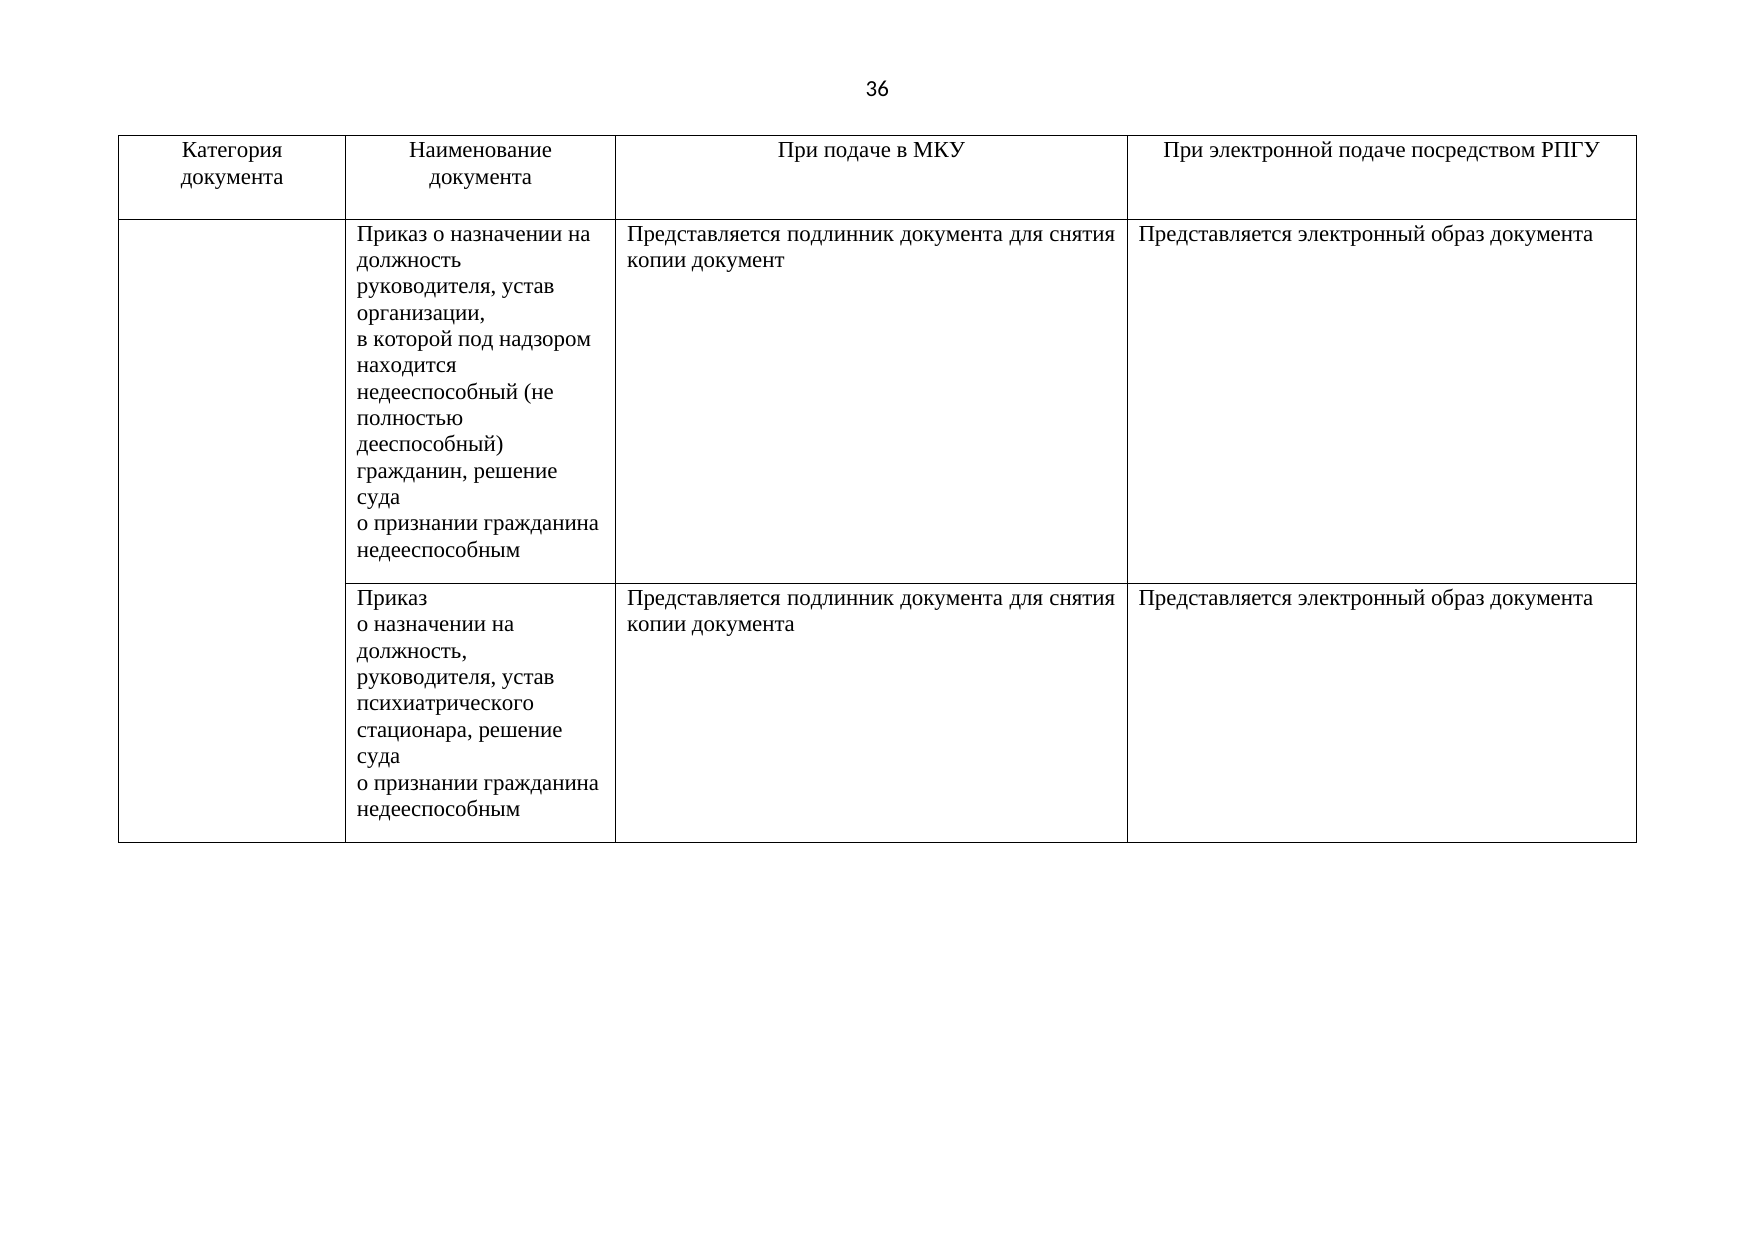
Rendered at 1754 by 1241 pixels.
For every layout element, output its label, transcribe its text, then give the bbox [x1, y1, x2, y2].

table_cell Приказ о назначении на должность, руководителя, устав психиатрического стационара, решение суда о признании гражданина недееспособным [346, 584, 615, 842]
table_header При подаче в МКУ [616, 136, 1127, 218]
table_cell [119, 220, 345, 842]
table_header При электронной подаче посредством РПГУ [1128, 136, 1636, 218]
table_cell Представляется электронный образ документа [1128, 584, 1636, 842]
table_header Категория документа [119, 136, 345, 218]
table_cell Представляется подлинник документа для снятия копии документ [616, 220, 1127, 583]
table_cell Приказ о назначении на должность руководителя, устав организации, в которой под надзором находится недееспособный (не полностью дееспособный) гражданин, решение суда о признании гражданина недееспособным [346, 220, 615, 583]
table_cell Представляется подлинник документа для снятия копии документа [616, 584, 1127, 842]
table_cell Представляется электронный образ документа [1128, 220, 1636, 583]
table_header Наименование документа [346, 136, 615, 218]
